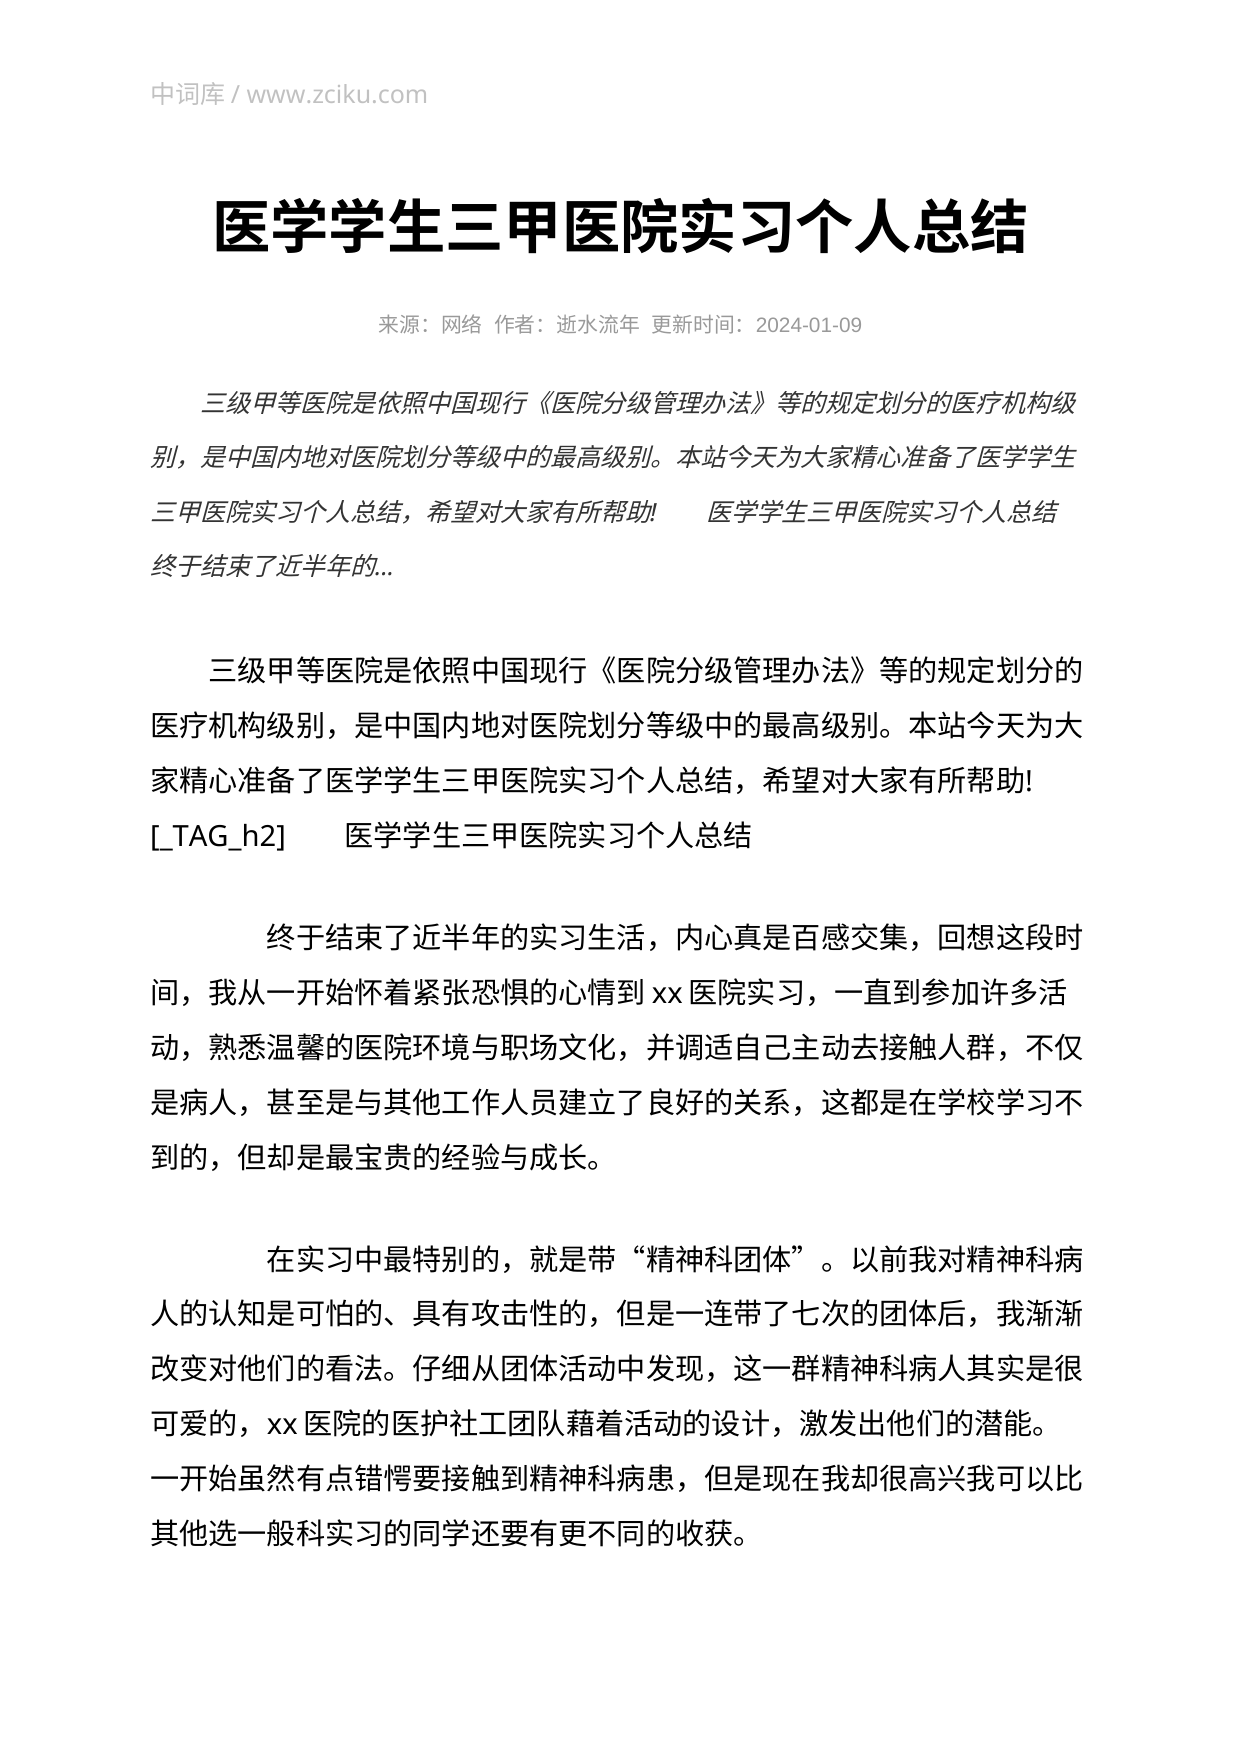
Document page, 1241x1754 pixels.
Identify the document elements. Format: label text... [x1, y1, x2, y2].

text 三级甲等医院是依照中国现行《医院分级管理办法》等的规定划分的医疗机构级别，是中国内地对医院划分等级中的最高级别。本站今天为大家精心准备了医学学生三甲医院实习个人总结，希望对大家有所帮助![_TAG_h2] 医学学生三甲医院实习个人总结 [150, 648, 1090, 855]
text 来源：网络 作者：逝水流年 更新时间：2024-01-09 [150, 313, 1090, 337]
subtitle 医学学生三甲医院实习个人总结 [150, 181, 1090, 266]
text 三级甲等医院是依照中国现行《医院分级管理办法》等的规定划分的医疗机构级别，是中国内地对医院划分等级中的最高级别。本站今天为大家精心准备了医学学生三甲医院实习个人总结，希望对大家有所帮助! 医学学生三甲医院实习个人总结 终于结束了近半年的... [150, 383, 1090, 583]
text 终于结束了近半年的实习生活，内心真是百感交集，回想这段时间，我从一开始怀着紧张恐惧的心情到xx医院实习，一直到参加许多活动，熟悉温馨的医院环境与职场文化，并调适自己主动去接触人群，不仅是病人，甚至是与其他工作人员建立了良好的关系，这都是在学校学习不到的，但却是最宝贵的经验与成长。 [150, 914, 1090, 1177]
text 在实习中最特别的，就是带“精神科团体”。以前我对精神科病人的认知是可怕的、具有攻击性的，但是一连带了七次的团体后，我渐渐改变对他们的看法。仔细从团体活动中发现，这一群精神科病人其实是很可爱的，xx医院的医护社工团队藉着活动的设计，激发出他们的潜能。一开始虽然有点错愕要接触到精神科病患，但是现在我却很高兴我可以比其他选一般科实习的同学还要有更不同的收获。 [150, 1236, 1090, 1553]
